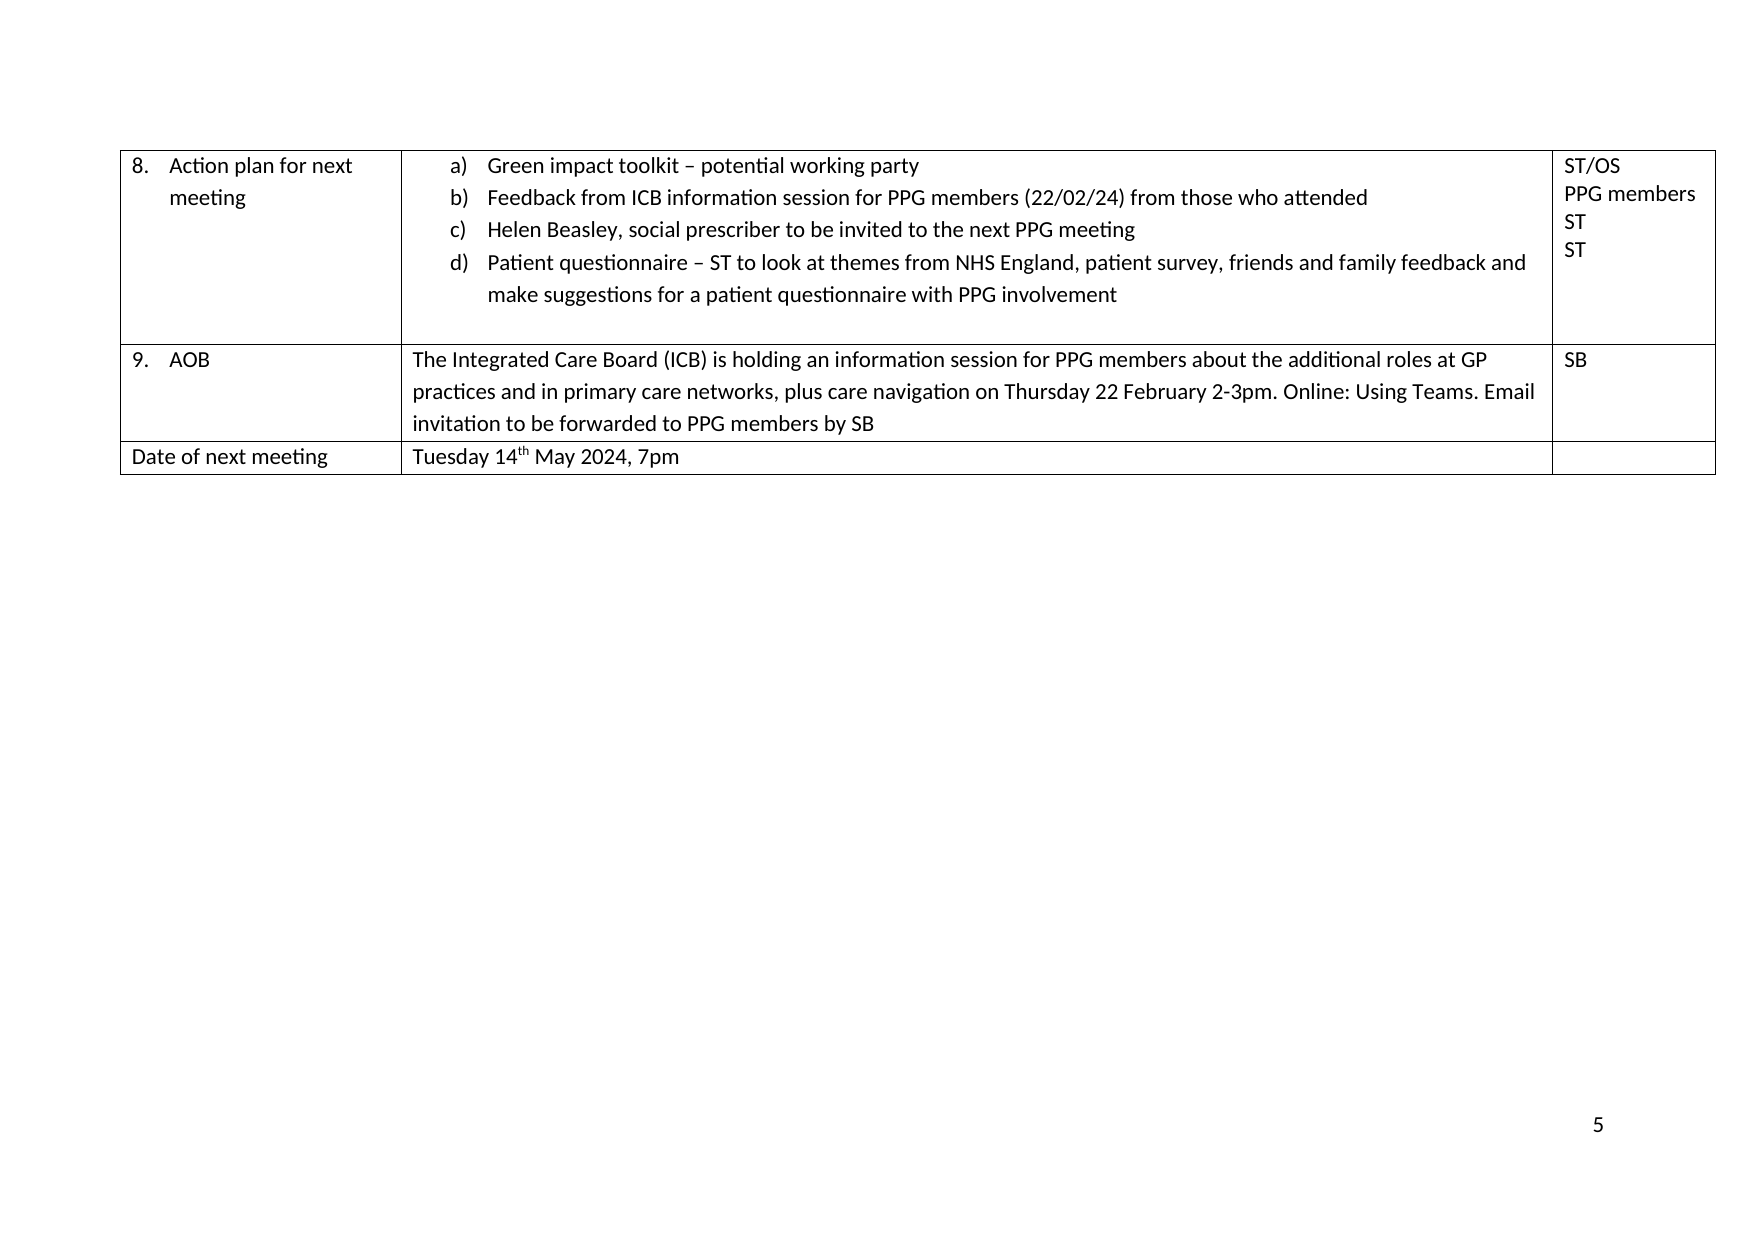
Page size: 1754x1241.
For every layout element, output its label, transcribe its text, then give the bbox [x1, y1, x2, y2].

table_cell SB [1553, 345, 1715, 441]
table_cell [1553, 442, 1715, 474]
table_cell AOB [121, 345, 401, 441]
table_cell The Integrated Care Board (ICB) is holding an information session for PPG members about the additional roles at GP practices and in primary care networks, plus care navigation on Thursday 22 February 2-3pm. Online: Using Teams. Email invitation to be forwarded to PPG members by SB [402, 345, 1552, 441]
table_cell Date of next meeting [121, 442, 401, 474]
table_cell Tuesday 14th May 2024, 7pm [402, 442, 1552, 474]
table_cell ST/OS PPG members ST ST [1553, 151, 1715, 344]
table_cell Action plan for next meeting [121, 151, 401, 344]
table_cell Green impact toolkit – potential working party Feedback from ICB information session for PPG members (22/02/24) from those who attended Helen Beasley, social prescriber to be invited to the next PPG meeting Patient questionnaire – ST to look at themes from NHS England, patient survey, friends and family feedback and make suggestions for a patient questionnaire with PPG involvement [402, 151, 1552, 344]
